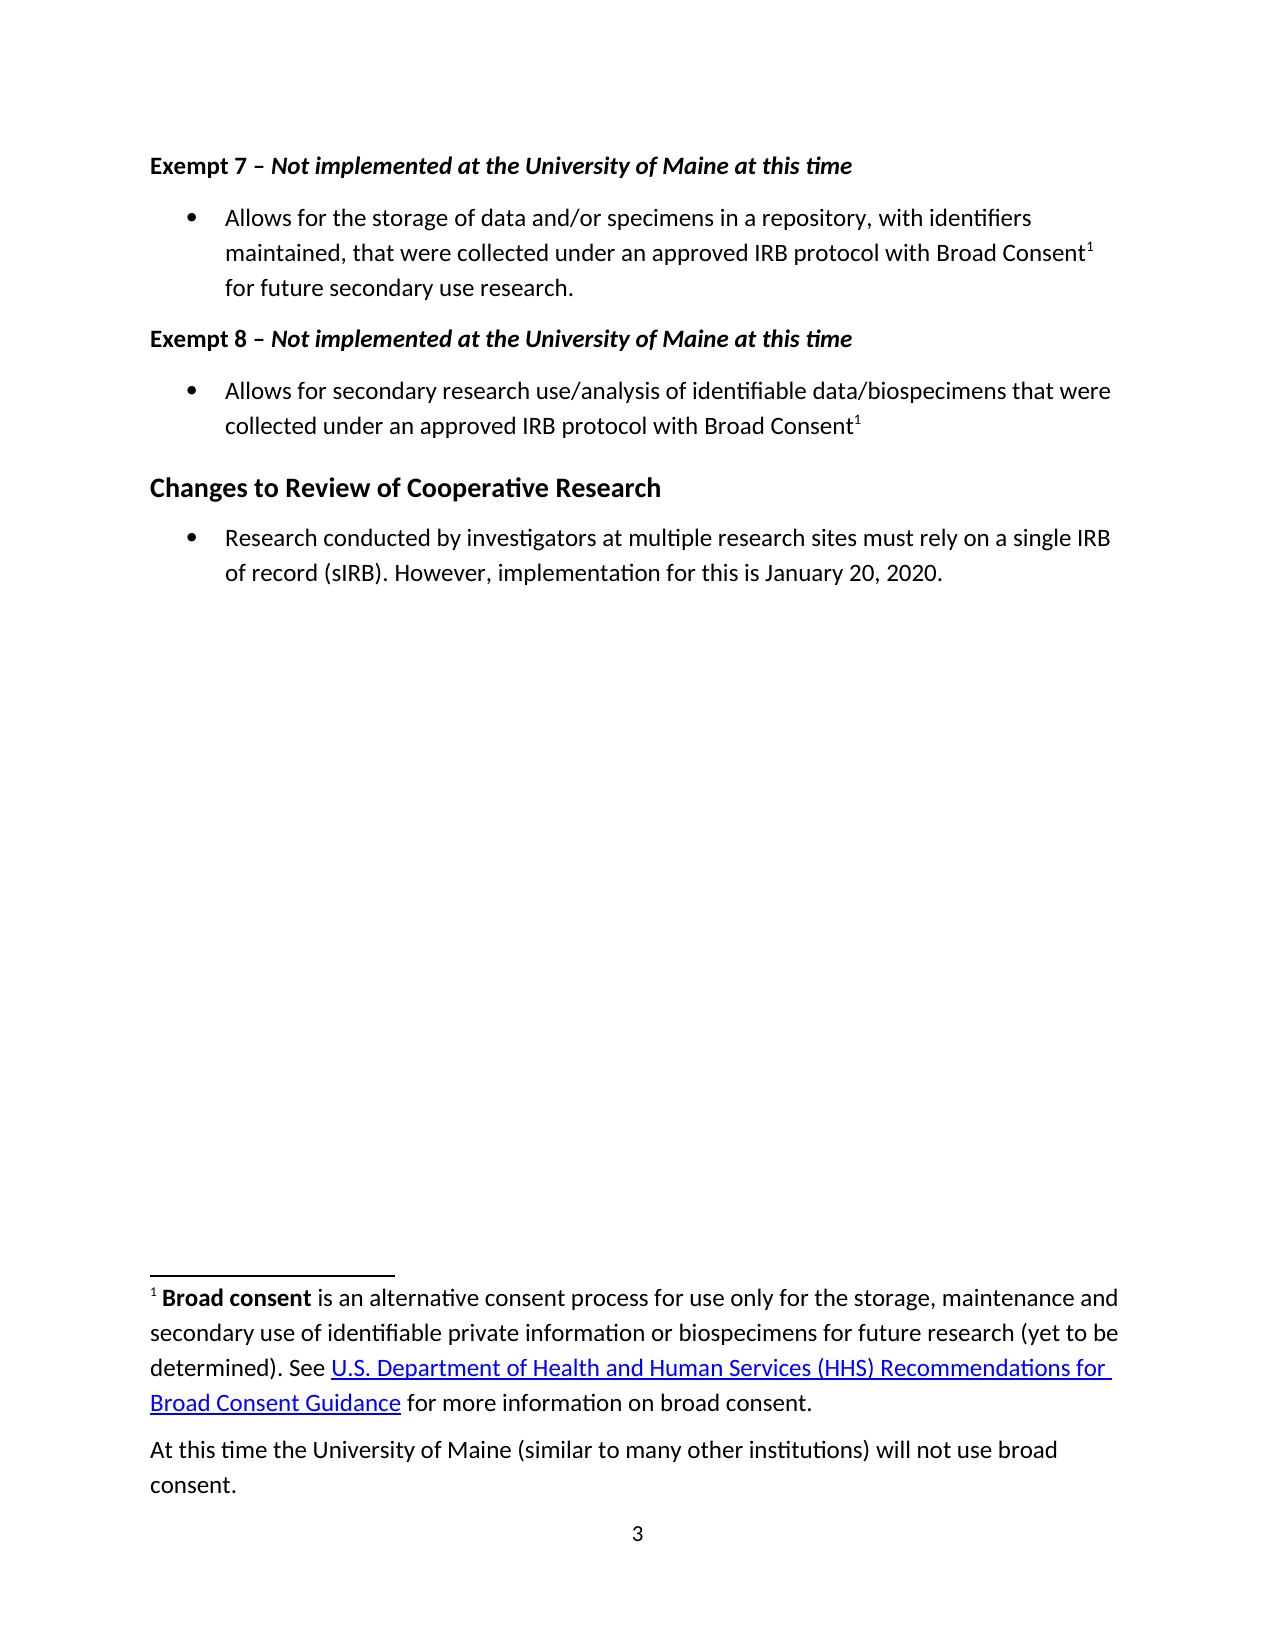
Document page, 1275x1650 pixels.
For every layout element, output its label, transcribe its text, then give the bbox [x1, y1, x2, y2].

subtitle Exempt 7 – Not implemented at the University of Maine at this time [150, 150, 1125, 181]
list Research conducted by investigators at multiple research sites must rely on a single IRB of record (sIRB). However, implementation for this is January 20, 2020. [187, 522, 1125, 587]
subtitle Exempt 8 – Not implemented at the University of Maine at this time [150, 323, 1125, 354]
subtitle Changes to Review of Cooperative Research [150, 470, 1125, 504]
list Allows for secondary research use/analysis of identifiable data/biospecimens that were collected under an approved IRB protocol with Broad Consent1 [187, 375, 1125, 441]
list Allows for the storage of data and/or specimens in a repository, with identifiers maintained, that were collected under an approved IRB protocol with Broad Consent for future secondary use research. [187, 202, 1125, 302]
